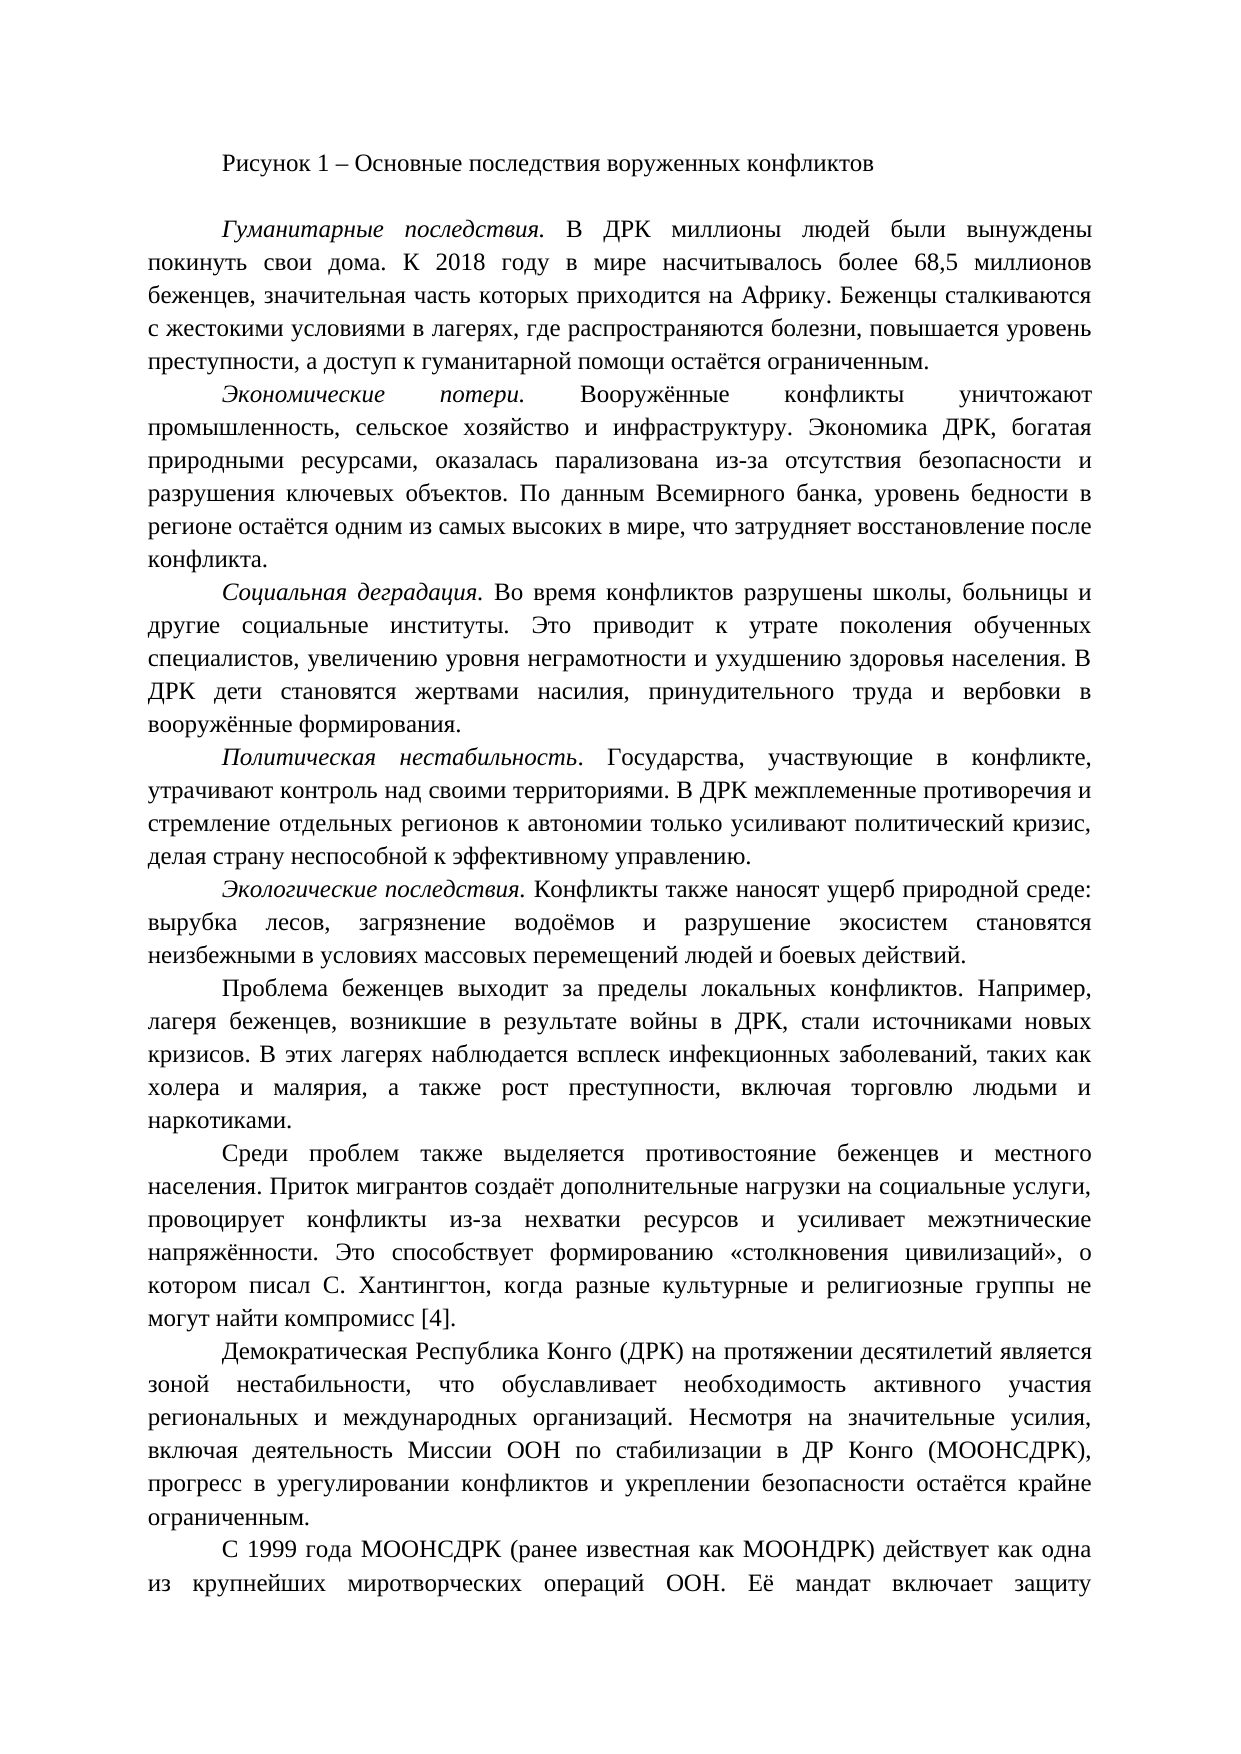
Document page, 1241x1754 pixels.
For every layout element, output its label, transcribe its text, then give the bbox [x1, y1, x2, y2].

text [148, 1534, 1092, 1596]
text Социальная деградация. Во время конфликтов разрушены школы, больницы и другие социальные институты. Это приводит к утрате поколения обученных специалистов, увеличению уровня неграмотности и ухудшению здоровья населения. В ДРК дети становятся жертвами насилия, принудительного труда и вербовки в вооружённые формирования. [148, 577, 1092, 738]
text Проблема беженцев выходит за пределы локальных конфликтов. Например, лагеря беженцев, возникшие в результате войны в ДРК, стали источниками новых кризисов. В этих лагерях наблюдается всплеск инфекционных заболеваний, таких как холера и малярия, а также рост преступности, включая торговлю людьми и наркотиками. [148, 973, 1092, 1134]
text Среди проблем также выделяется противостояние беженцев и местного населения. Приток мигрантов создаёт дополнительные нагрузки на социальные услуги, провоцирует конфликты из-за нехватки ресурсов и усиливает межэтнические напряжённости. Это способствует формированию «столкновения цивилизаций», о котором писал С. Хантингтон, когда разные культурные и религиозные группы не могут найти компромисс [4]. [148, 1138, 1092, 1332]
text Политическая нестабильность. Государства, участвующие в конфликте, утрачивают контроль над своими территориями. В ДРК межплеменные противоречия и стремление отдельных регионов к автономии только усиливают политический кризис, делая страну неспособной к эффективному управлению. [148, 742, 1092, 870]
text Гуманитарные последствия. В ДРК миллионы людей были вынуждены покинуть свои дома. К 2018 году в мире насчитывалось более 68,5 миллионов беженцев, значительная часть которых приходится на Африку. Беженцы сталкиваются с жестокими условиями в лагерях, где распространяются болезни, повышается уровень преступности, а доступ к гуманитарной помощи остаётся ограниченным. [148, 214, 1092, 374]
text Экономические потери. Вооружённые конфликты уничтожают промышленность, сельское хозяйство и инфраструктуру. Экономика ДРК, богатая природными ресурсами, оказалась парализована из-за отсутствия безопасности и разрушения ключевых объектов. По данным Всемирного банка, уровень бедности в регионе остаётся одним из самых высоких в мире, что затрудняет восстановление после конфликта. [148, 379, 1092, 573]
text Демократическая Республика Конго (ДРК) на протяжении десятилетий является зоной нестабильности, что обуславливает необходимость активного участия региональных и международных организаций. Несмотря на значительные усилия, включая деятельность Миссии ООН по стабилизации в ДР Конго (МООНСДРК), прогресс в урегулировании конфликтов и укреплении безопасности остаётся крайне ограниченным. [148, 1336, 1092, 1530]
text Рисунок 1 – Основные последствия воруженных конфликтов [148, 148, 1092, 176]
text Экологические последствия. Конфликты также наносят ущерб природной среде: вырубка лесов, загрязнение водоёмов и разрушение экосистем становятся неизбежными в условиях массовых перемещений людей и боевых действий. [148, 874, 1092, 969]
